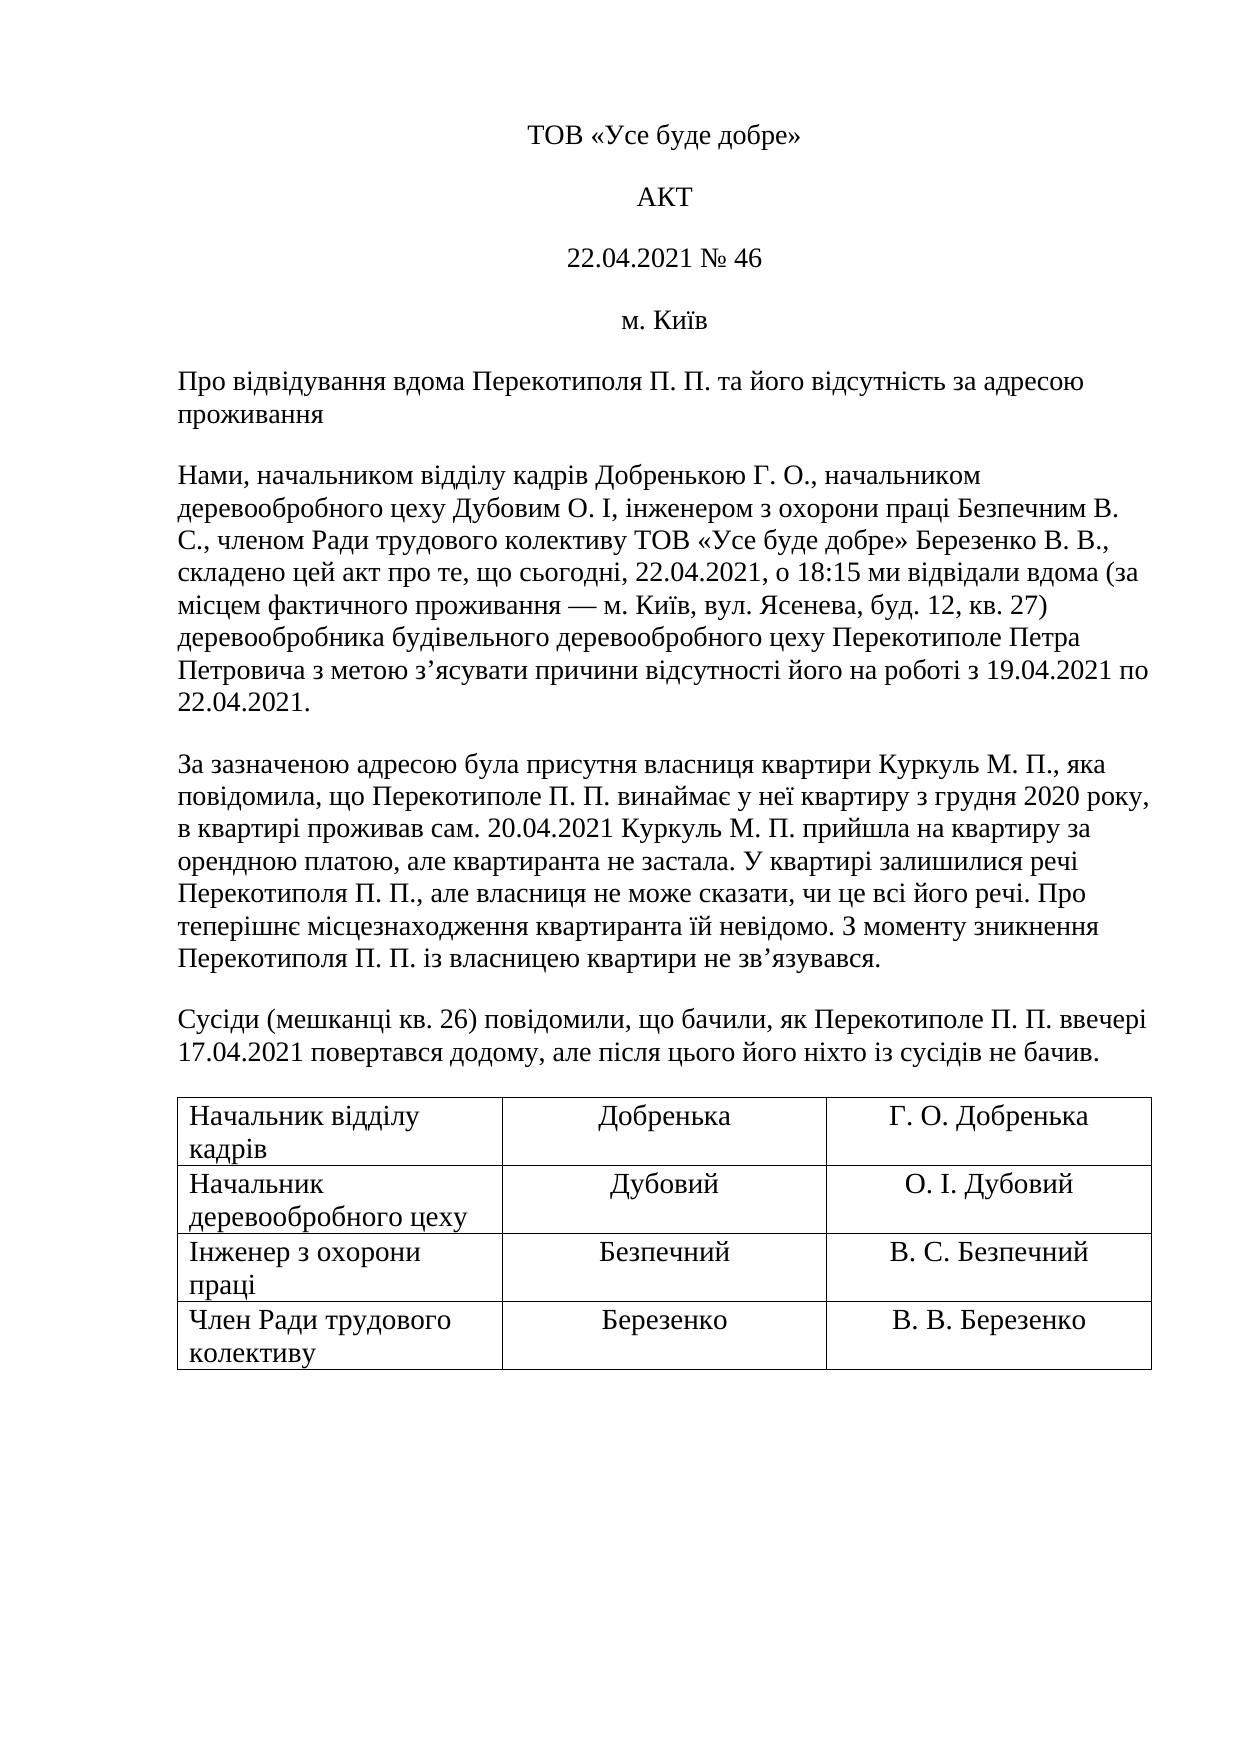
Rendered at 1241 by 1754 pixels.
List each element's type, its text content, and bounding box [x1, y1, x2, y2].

table_cell Член Ради трудового колективу [178, 1302, 502, 1369]
table_header Начальник відділу кадрів [178, 1098, 502, 1165]
text 22.04.2021 № 46 [177, 241, 1152, 274]
text АКТ [177, 180, 1152, 212]
table_cell В. В. Березенко [827, 1302, 1151, 1369]
table_cell В. С. Безпечний [827, 1234, 1151, 1301]
table_header Г. О. Добренька [827, 1098, 1151, 1165]
table_cell О. І. Дубовий [827, 1166, 1151, 1233]
text Про відвідування вдома Перекотиполя П. П. та його відсутність за адресою проживання [177, 364, 1152, 429]
text м. Київ [177, 303, 1152, 335]
table_cell Інженер з охорони праці [178, 1234, 502, 1301]
text Сусіди (мешканці кв. 26) повідомили, що бачили, як Перекотиполе П. П. ввечері 17.04.2021 повертався додому, але після цього його ніхто із сусідів не бачив. [177, 1003, 1152, 1067]
table_header Добренька [503, 1098, 826, 1165]
table_cell Безпечний [503, 1234, 826, 1301]
text Нами, начальником відділу кадрів Добренькою Г. О., начальником деревообробного цеху Дубовим О. І, інженером з охорони праці Безпечним В. С., членом Ради трудового колективу ТОВ «Усе буде добре» Березенко В. В., складено цей акт про те, що сьогодні, 22.04.2021, о 18:15 ми відвідали вдома (за місцем фактичного проживання — м. Київ, вул. Ясенева, буд. 12, кв. 27) деревообробника будівельного деревообробного цеху Перекотиполе Петра Петровича з метою з’ясувати причини відсутності його на роботі з 19.04.2021 по 22.04.2021. [177, 458, 1152, 717]
text ТОВ «Усе буде добре» [177, 118, 1152, 151]
table_cell Дубовий [503, 1166, 826, 1233]
table_cell Березенко [503, 1302, 826, 1369]
text За зазначеною адресою була присутня власниця квартири Куркуль М. П., яка повідомила, що Перекотиполе П. П. винаймає у неї квартиру з грудня 2020 року, в квартирі проживав сам. 20.04.2021 Куркуль М. П. прийшла на квартиру за орендною платою, але квартиранта не застала. У квартирі залишилися речі Перекотиполя П. П., але власниця не може сказати, чи це всі його речі. Про теперішнє місцезнаходження квартиранта їй невідомо. З моменту зникнення Перекотиполя П. П. із власницею квартири не зв’язувався. [177, 747, 1152, 973]
table_cell Начальник деревообробного цеху [178, 1166, 502, 1233]
